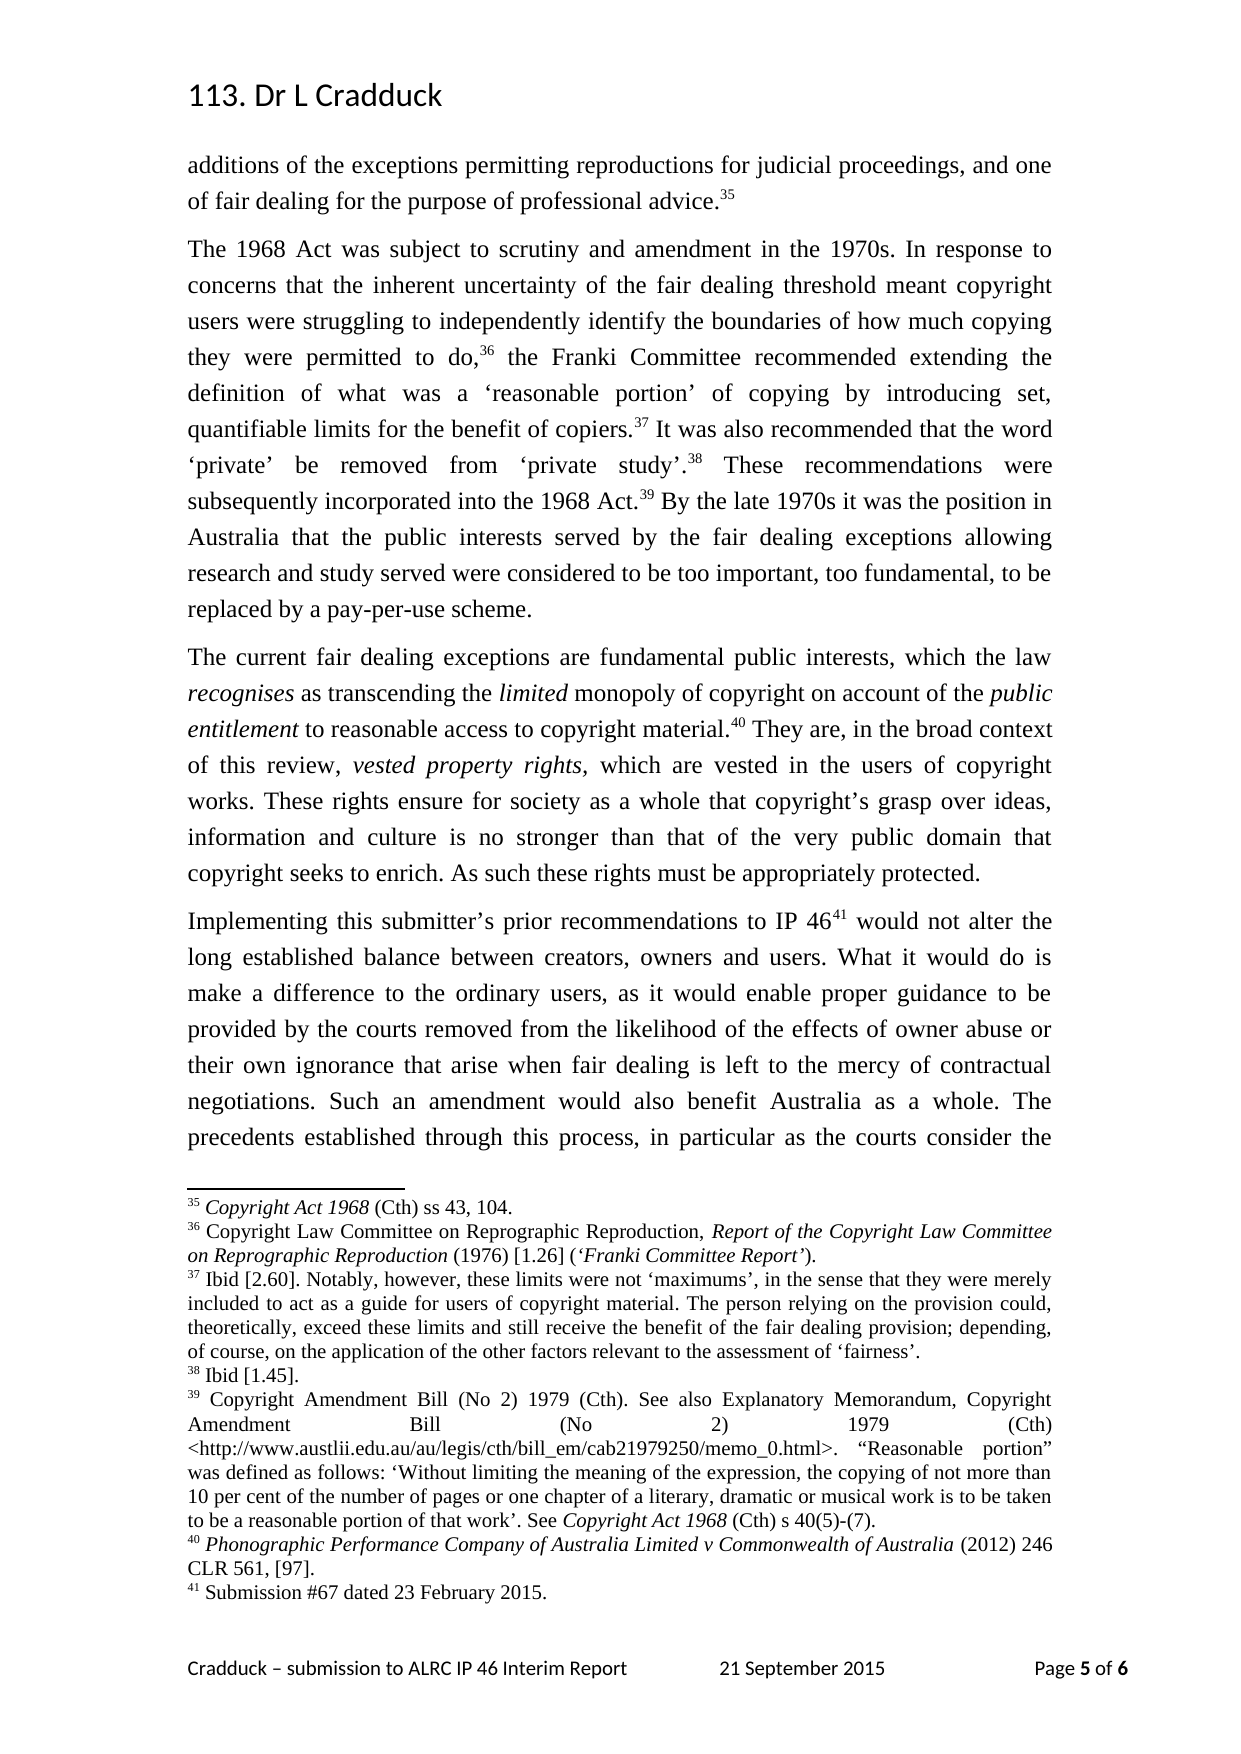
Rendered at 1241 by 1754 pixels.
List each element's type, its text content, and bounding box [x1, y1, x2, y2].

text The current fair dealing exceptions are fundamental public interests, which the law recognises as transcending the limited monopoly of copyright on account of the public entitlement to reasonable access to copyright material. They are, in the broad context of this review, vested property rights, which are vested in the users of copyright works. These rights ensure for society as a whole that copyright’s grasp over ideas, information and culture is no stronger than that of the very public domain that copyright seeks to enrich. As such these rights must be appropriately protected. [187, 642, 1053, 887]
text The protections granted to fair abridgement by Section 28 of the 1905 Act were not replicated in the 1912 Act. However, As Viscount Haldane noted, Section 2(1) was intended to codify the body of common law principles the courts had developed “with the greatest care” in relation to fair reviews and other fair uses. The replacement of the 1912 Act with the 1968 Act saw limited change as fair dealing was re-enacted in substantively the same form. The ‘new’ fair dealing provisions covered essentially the same kinds of uses as prescribed under the 1912 Act: research or private study, criticism or review, and news reporting. The only substantive changes were the additions of the exceptions permitting reproductions for judicial proceedings, and one of fair dealing for the purpose of professional advice. [187, 150, 1053, 215]
text Implementing this submitter’s prior recommendations to IP 46 would not alter the long established balance between creators, owners and users. What it would do is make a difference to the ordinary users, as it would enable proper guidance to be provided by the courts removed from the likelihood of the effects of owner abuse or their own ignorance that arise when fair dealing is left to the mercy of contractual negotiations. Such an amendment would also benefit Australia as a whole. The precedents established through this process, in particular as the courts consider the application of copyright law in the digital context, would enable the proper development of the copyright regime into our future. As Viscount Haldane noted “[t]he law of fair criticism and reproduction for the purposes of fair criticism is the work of the Courts”; and so it should remain. [187, 906, 1053, 1151]
text The 1968 Act was subject to scrutiny and amendment in the 1970s. In response to concerns that the inherent uncertainty of the fair dealing threshold meant copyright users were struggling to independently identify the boundaries of how much copying they were permitted to do, the Franki Committee recommended extending the definition of what was a ‘reasonable portion’ of copying by introducing set, quantifiable limits for the benefit of copiers. It was also recommended that the word ‘private’ be removed from ‘private study’. These recommendations were subsequently incorporated into the 1968 Act. By the late 1970s it was the position in Australia that the public interests served by the fair dealing exceptions allowing research and study served were considered to be too important, too fundamental, to be replaced by a pay-per-use scheme. [187, 234, 1053, 622]
